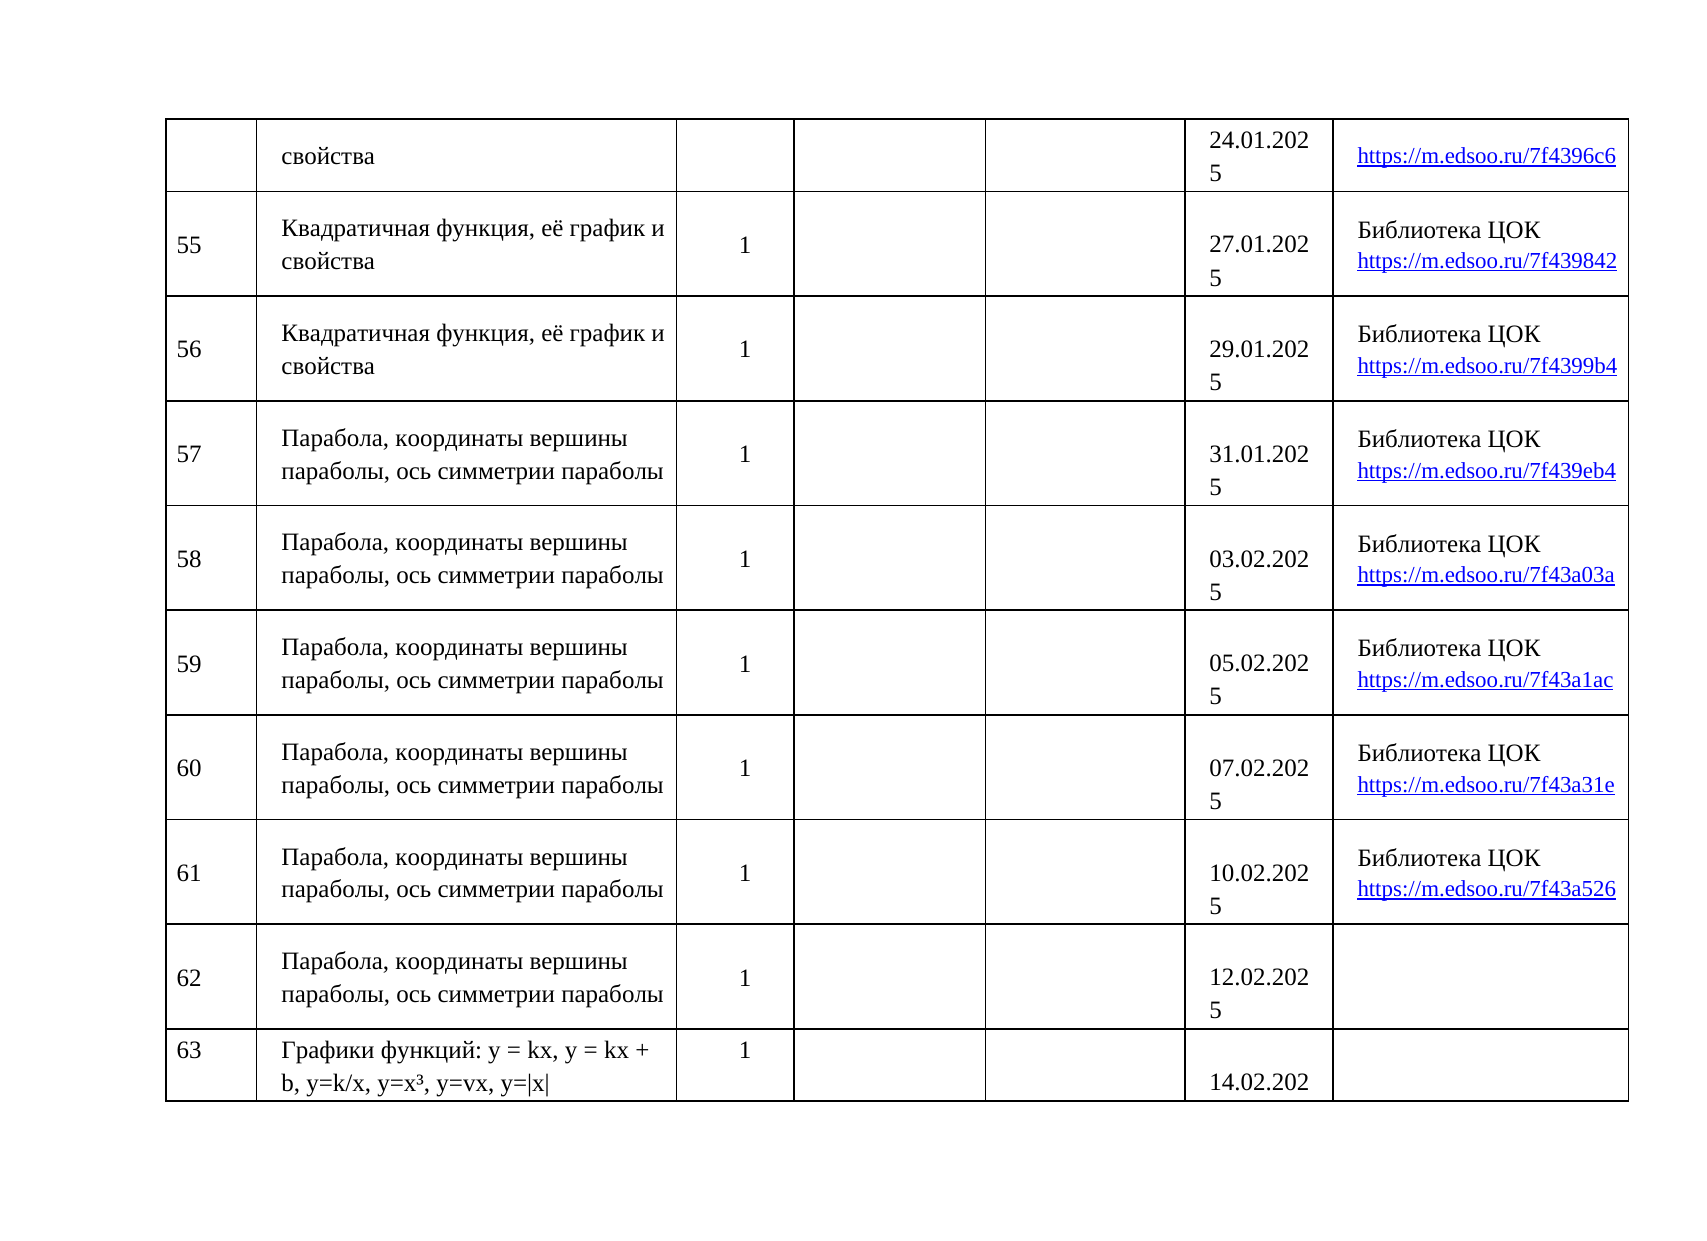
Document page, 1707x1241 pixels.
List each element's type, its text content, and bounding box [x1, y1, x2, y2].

table_cell [986, 820, 1184, 923]
table_cell 07.02.2025 [1186, 716, 1332, 819]
table_cell [795, 402, 985, 504]
table_cell Библиотека ЦОК https://m.edsoo.ru/7f439842 [1334, 192, 1628, 295]
table_cell Парабола, координаты вершины параболы, ось симметрии параболы [257, 611, 676, 714]
table_cell Библиотека ЦОК https://m.edsoo.ru/7f43a526 [1334, 820, 1628, 923]
table_cell 1 [677, 925, 793, 1028]
table_cell [986, 716, 1184, 819]
table_cell 1 [677, 297, 793, 400]
table_cell [795, 716, 985, 819]
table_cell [257, 192, 676, 295]
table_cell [1334, 120, 1628, 191]
table_cell Парабола, координаты вершины параболы, ось симметрии параболы [257, 716, 676, 819]
table_cell 1 [677, 192, 793, 295]
table_cell Библиотека ЦОК https://m.edsoo.ru/7f43a03a [1334, 506, 1628, 609]
table_cell 1 [677, 120, 793, 191]
table_cell 24.01.2025 [1186, 120, 1332, 191]
table_cell [1334, 1030, 1628, 1100]
table_cell [986, 925, 1184, 1028]
table_cell 1 [677, 716, 793, 819]
table_cell 56 [167, 297, 256, 400]
table_cell Библиотека ЦОК https://m.edsoo.ru/7f4399b4 [1334, 297, 1628, 400]
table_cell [257, 120, 676, 191]
table_cell [795, 820, 985, 923]
table_cell 61 [167, 820, 256, 923]
table_cell Парабола, координаты вершины параболы, ось симметрии параболы [257, 925, 676, 1028]
table_cell [986, 402, 1184, 504]
table_cell [795, 925, 985, 1028]
table_cell 29.01.2025 [1186, 297, 1332, 400]
table_cell [795, 1030, 985, 1100]
table_cell 1 [677, 1030, 793, 1100]
table_cell [986, 1030, 1184, 1100]
table_cell [986, 120, 1184, 191]
table_cell 14.02.2025 [1186, 1030, 1332, 1100]
table_cell 58 [167, 506, 256, 609]
table_cell [986, 611, 1184, 714]
table_cell 12.02.2025 [1186, 925, 1332, 1028]
table_cell Парабола, координаты вершины параболы, ось симметрии параболы [257, 506, 676, 609]
table_cell 55 [167, 192, 256, 295]
table_cell 05.02.2025 [1186, 611, 1332, 714]
table_cell [1334, 925, 1628, 1028]
table_cell [986, 192, 1184, 295]
table_cell [986, 506, 1184, 609]
table_cell [795, 192, 985, 295]
table_cell Парабола, координаты вершины параболы, ось симметрии параболы [257, 820, 676, 923]
table_cell 54 [167, 120, 256, 191]
table_cell 27.01.2025 [1186, 192, 1332, 295]
table_cell Квадратичная функция, её график и свойства [257, 297, 676, 400]
table_cell [795, 611, 985, 714]
table_cell 10.02.2025 [1186, 820, 1332, 923]
table_cell Библиотека ЦОК https://m.edsoo.ru/7f43a31e [1334, 716, 1628, 819]
table_cell 31.01.2025 [1186, 402, 1332, 504]
table_cell 03.02.2025 [1186, 506, 1332, 609]
table_cell [795, 506, 985, 609]
table_cell 60 [167, 716, 256, 819]
table_cell 1 [677, 506, 793, 609]
table_cell 62 [167, 925, 256, 1028]
table_cell 57 [167, 402, 256, 504]
table_cell 1 [677, 611, 793, 714]
table_cell 59 [167, 611, 256, 714]
table_cell [986, 297, 1184, 400]
table_cell Библиотека ЦОК https://m.edsoo.ru/7f43a1ac [1334, 611, 1628, 714]
table_cell [795, 120, 985, 191]
table_cell 1 [677, 402, 793, 504]
table_cell Парабола, координаты вершины параболы, ось симметрии параболы [257, 402, 676, 504]
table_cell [257, 1030, 676, 1100]
table_cell 63 [167, 1030, 256, 1100]
table_cell Библиотека ЦОК https://m.edsoo.ru/7f439eb4 [1334, 402, 1628, 504]
table_cell [795, 297, 985, 400]
table_cell 1 [677, 820, 793, 923]
